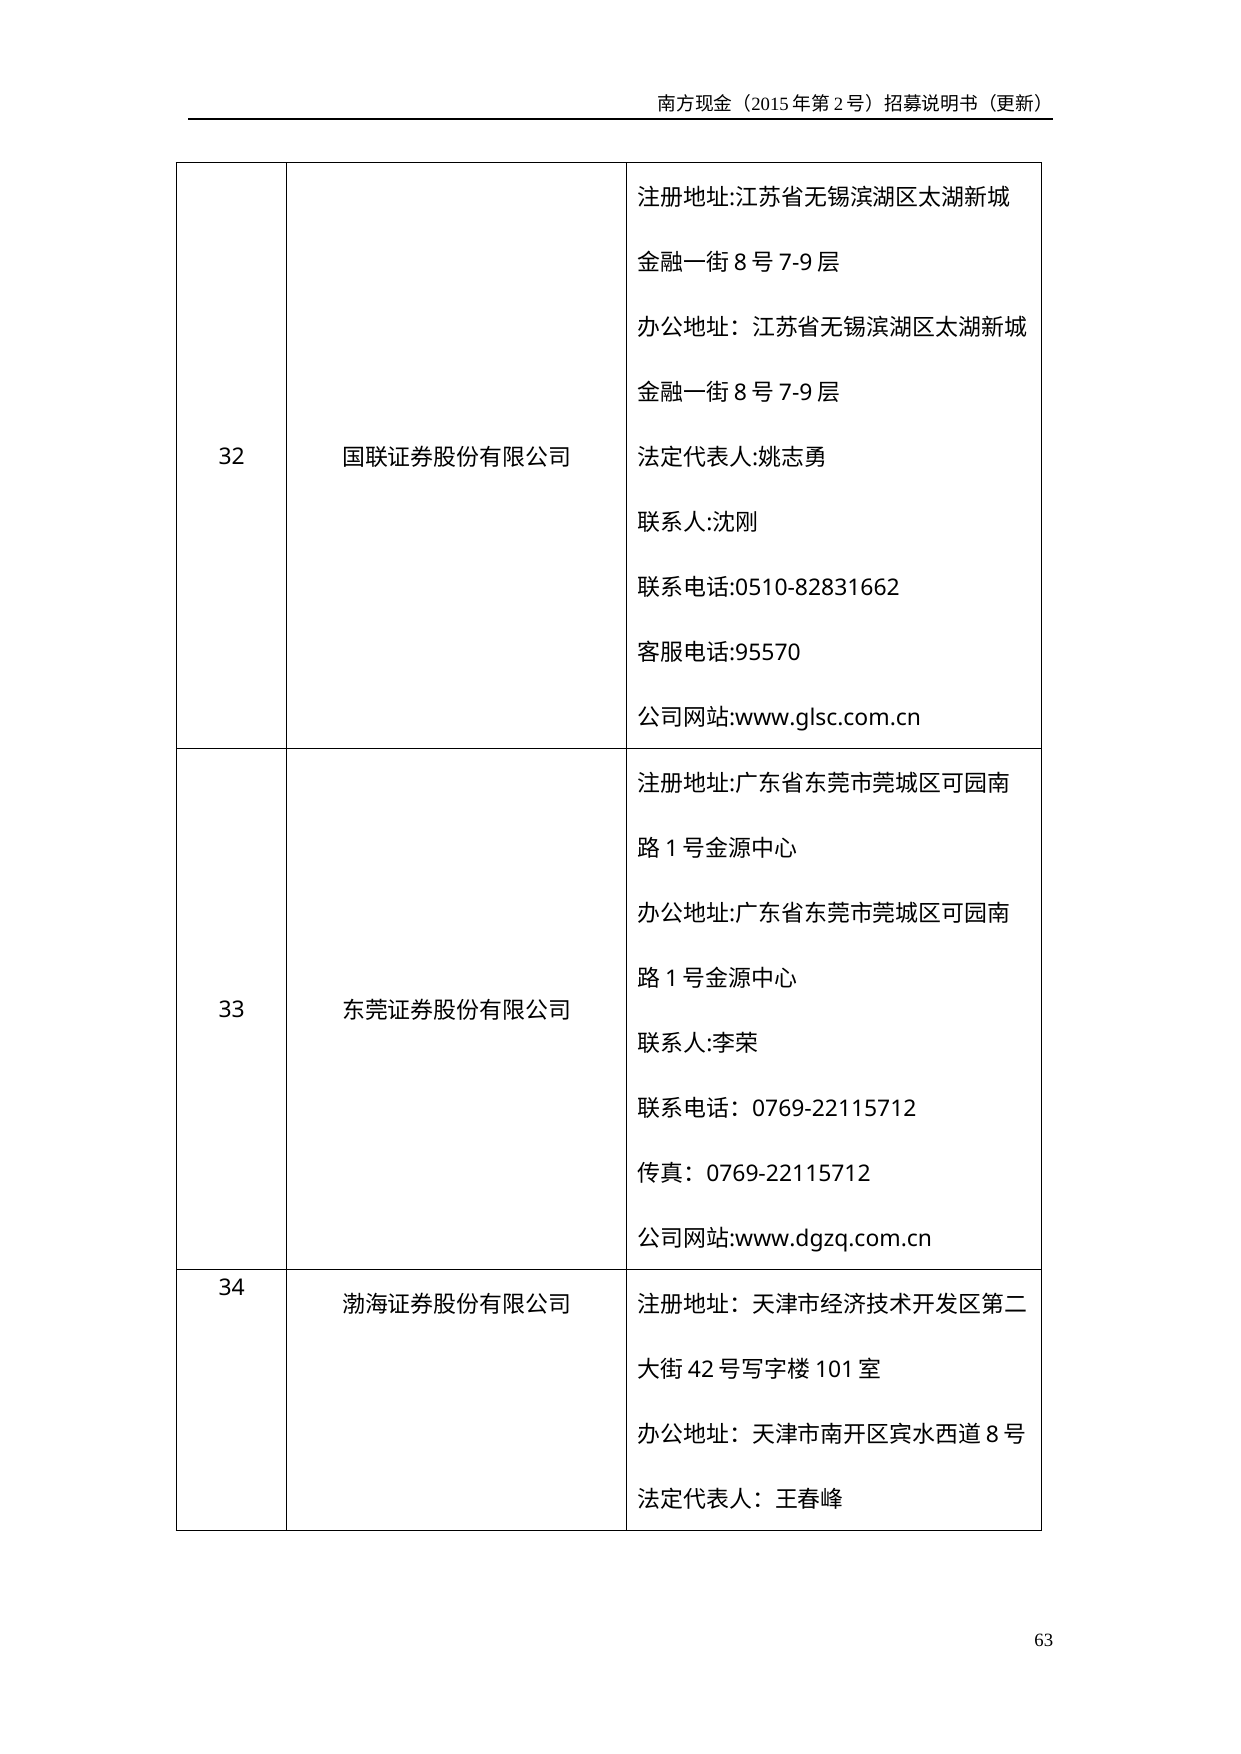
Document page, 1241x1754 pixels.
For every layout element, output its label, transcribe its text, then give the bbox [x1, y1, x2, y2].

table_cell 33 [177, 749, 286, 1269]
table_cell 注册地址:江苏省无锡滨湖区太湖新城金融一街8号7-9层 办公地址：江苏省无锡滨湖区太湖新城金融一街8号7-9层 法定代表人:姚志勇 联系人:沈刚 联系电话:0510-82831662 客服电话:95570 公司网站:www.glsc.com.cn [627, 163, 1041, 748]
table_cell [627, 1270, 1041, 1530]
table_cell 渤海证券股份有限公司 [287, 1270, 626, 1530]
table_cell 东莞证券股份有限公司 [287, 749, 626, 1269]
table_cell 国联证券股份有限公司 [287, 163, 626, 748]
table_cell 34 [177, 1270, 286, 1530]
table_cell 注册地址:广东省东莞市莞城区可园南路1号金源中心 办公地址:广东省东莞市莞城区可园南路1号金源中心 联系人:李荣 联系电话：0769-22115712 传真：0769-22115712 公司网站:www.dgzq.com.cn [627, 749, 1041, 1269]
table_cell 32 [177, 163, 286, 748]
